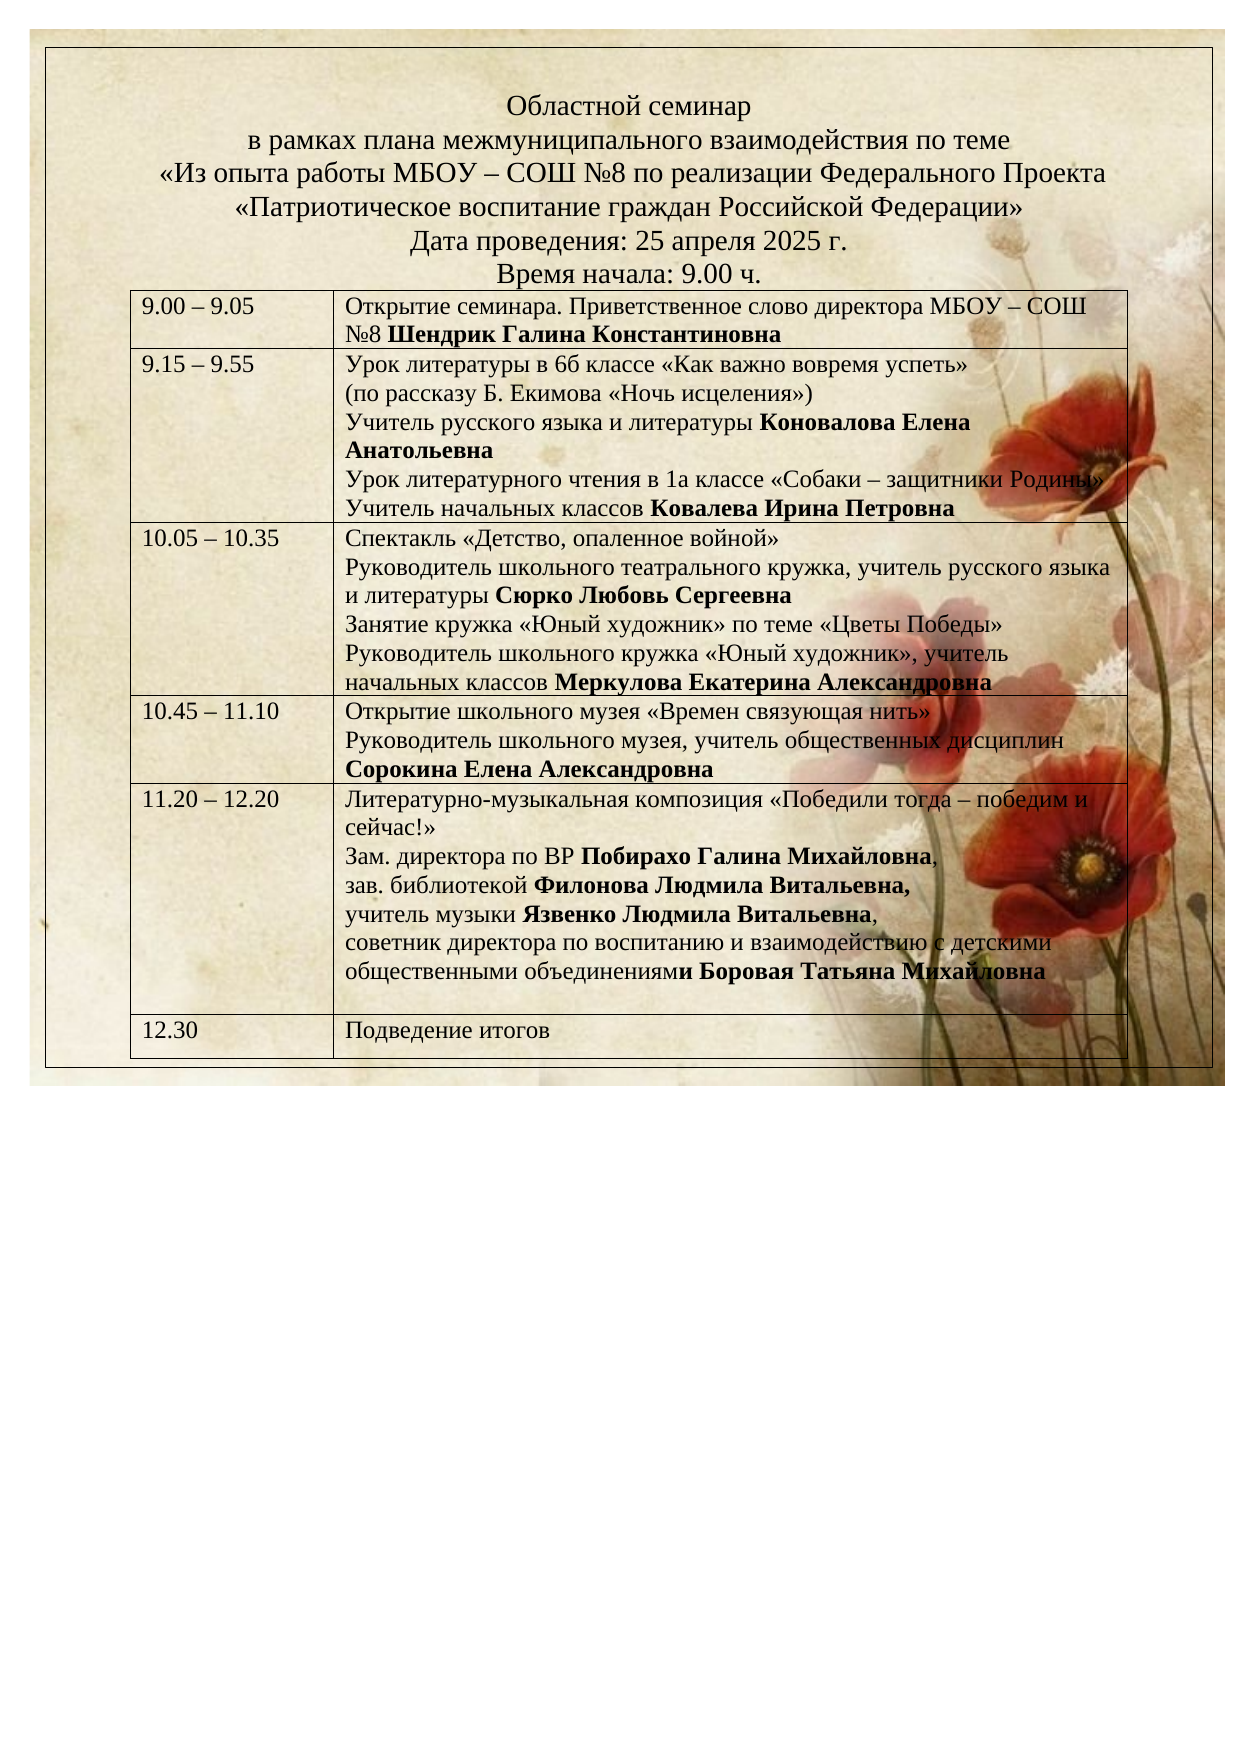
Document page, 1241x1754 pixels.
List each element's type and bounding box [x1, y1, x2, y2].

picture [29, 29, 1225, 1086]
